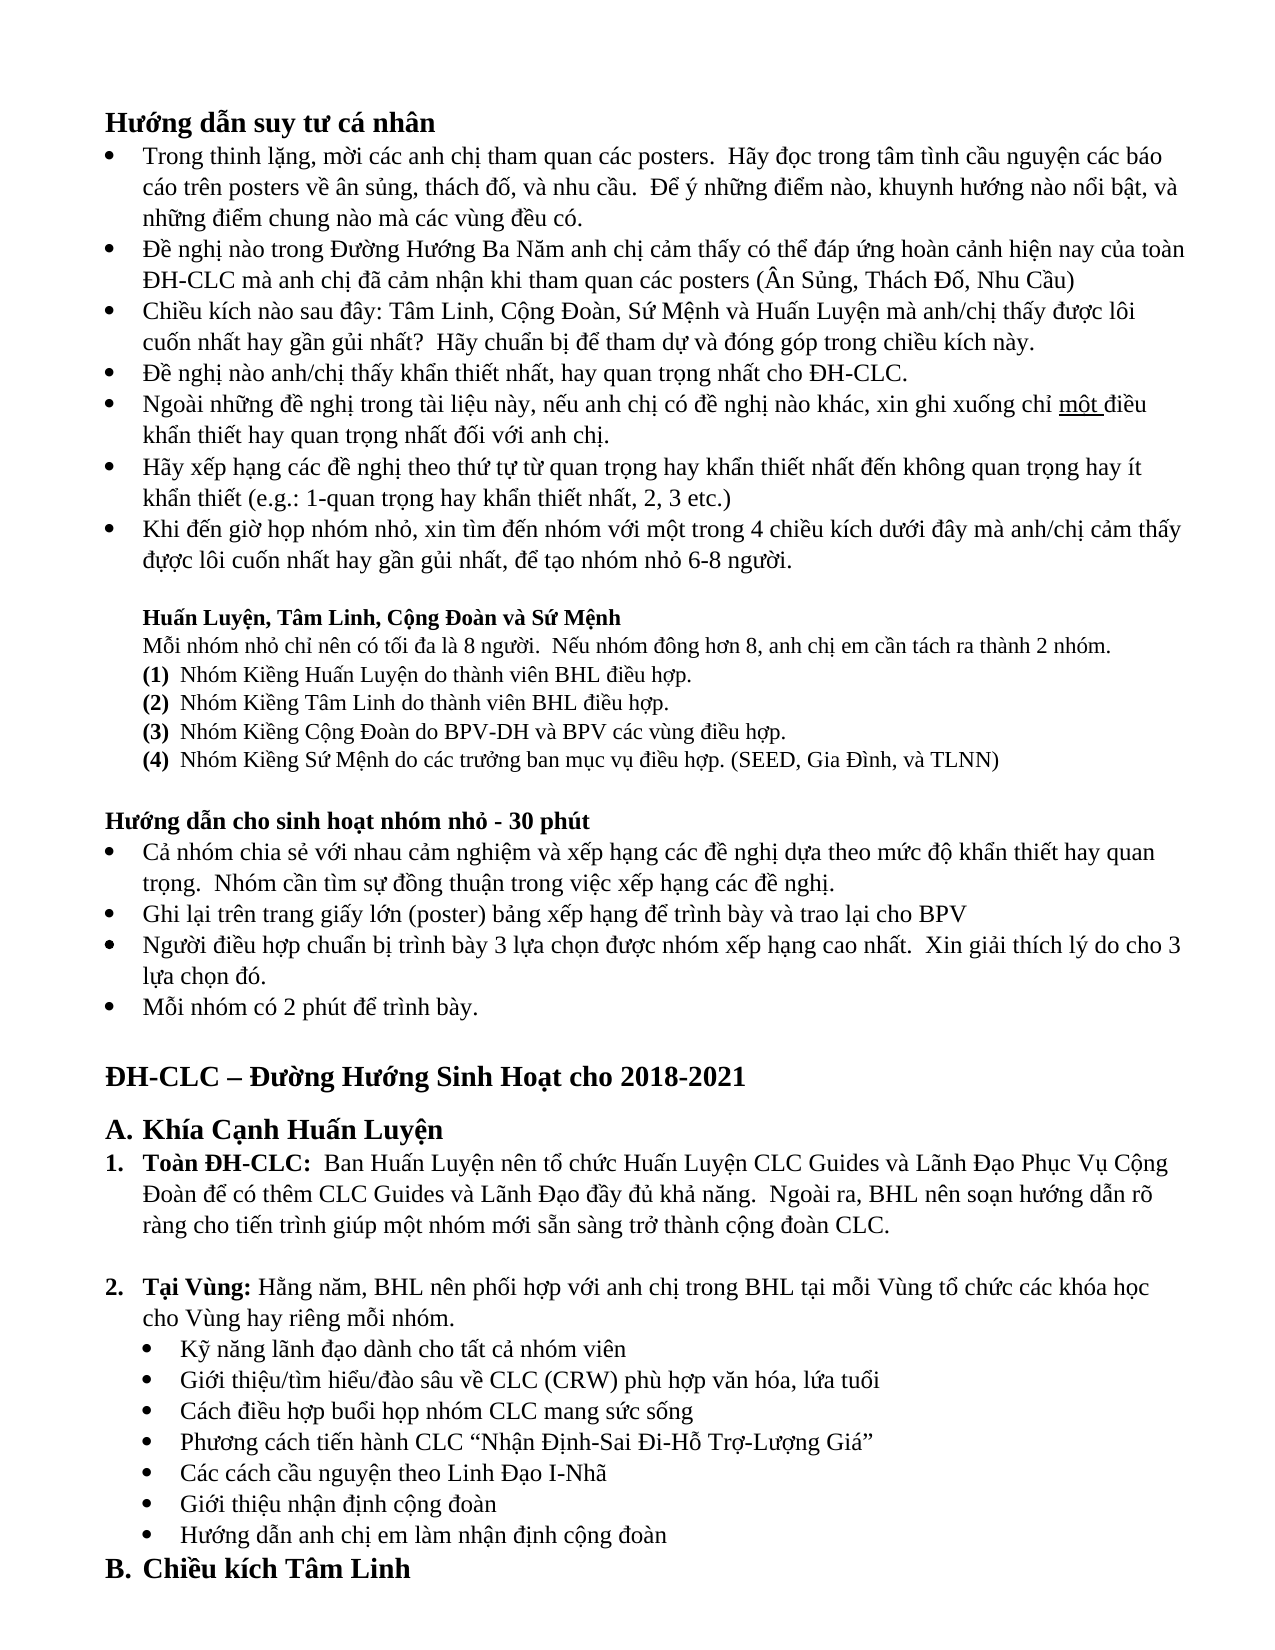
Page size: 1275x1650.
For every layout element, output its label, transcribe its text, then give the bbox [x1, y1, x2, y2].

text Hướng dẫn suy tư cá nhân [105, 105, 1185, 138]
list Nhóm Kiềng Sứ Mệnh do các trưởng ban mục vụ điều hợp. (SEED, Gia Đình, và TLNN) [142, 746, 1185, 773]
list Mỗi nhóm có 2 phút để trình bày. [105, 992, 1185, 1021]
list Ghi lại trên trang giấy lớn (poster) bảng xếp hạng để trình bày và trao lại cho BPV [105, 899, 1185, 928]
list Huấn Luyện, Tâm Linh, Cộng Đoàn và Sứ Mệnh [142, 604, 1185, 631]
list Hãy xếp hạng các đề nghị theo thứ tự từ quan trọng hay khẩn thiết nhất đến không quan trọng hay ít khẩn thiết (e.g.: 1-quan trọng hay khẩn thiết nhất, 2, 3 etc.) [105, 452, 1185, 511]
list Nhóm Kiềng Cộng Đoàn do BPV-DH và BPV các vùng điều hợp. [142, 718, 1185, 744]
list Giới thiệu nhận định cộng đoàn [142, 1489, 1185, 1518]
list Hướng dẫn cho sinh hoạt nhóm nhỏ - 30 phút [105, 806, 1185, 834]
list Phương cách tiến hành CLC “Nhận Định-Sai Đi-Hỗ Trợ-Lượng Giá” [142, 1427, 1185, 1456]
list Chiều kích nào sau đây: Tâm Linh, Cộng Đoàn, Sứ Mệnh và Huấn Luyện mà anh/chị thấy được lôi cuốn nhất hay gần gủi nhất? Hãy chuẩn bị để tham dự và đóng góp trong chiều kích này. [105, 296, 1185, 356]
list Chiều kích Tâm Linh [105, 1551, 1185, 1584]
list Nhóm Kiềng Huấn Luyện do thành viên BHL điều hợp. [142, 661, 1185, 687]
list Cách điều hợp buổi họp nhóm CLC mang sức sống [142, 1396, 1185, 1424]
list Khía Cạnh Huấn Luyện [105, 1112, 1185, 1146]
list Nhóm Kiềng Tâm Linh do thành viên BHL điều hợp. [142, 689, 1185, 716]
list Toàn ĐH-CLC: Ban Huấn Luyện nên tổ chức Huấn Luyện CLC Guides và Lãnh Đạo Phục Vụ Cộng Đoàn để có thêm CLC Guides và Lãnh Đạo đầy đủ khả năng. Ngoài ra, BHL nên soạn hướng dẫn rõ ràng cho tiến trình giúp một nhóm mới sẵn sàng trở thành cộng đoàn CLC. [105, 1148, 1185, 1269]
list Người điều hợp chuẩn bị trình bày 3 lựa chọn được nhóm xếp hạng cao nhất. Xin giải thích lý do cho 3 lựa chọn đó. [105, 930, 1185, 990]
list Ngoài những đề nghị trong tài liệu này, nếu anh chị có đề nghị nào khác, xin ghi xuống chỉ một điều khẩn thiết hay quan trọng nhất đối với anh chị. [105, 389, 1185, 449]
list Cả nhóm chia sẻ với nhau cảm nghiệm và xếp hạng các đề nghị dựa theo mức độ khẩn thiết hay quan trọng. Nhóm cần tìm sự đồng thuận trong việc xếp hạng các đề nghị. [105, 837, 1185, 897]
list Tại Vùng: Hằng năm, BHL nên phối hợp với anh chị trong BHL tại mỗi Vùng tổ chức các khóa học cho Vùng hay riêng mỗi nhóm. [105, 1272, 1185, 1331]
list Hướng dẫn anh chị em làm nhận định cộng đoàn [142, 1520, 1185, 1549]
list Đề nghị nào anh/chị thấy khẩn thiết nhất, hay quan trọng nhất cho ĐH-CLC. [105, 358, 1185, 387]
list Đề nghị nào trong Đường Hướng Ba Năm anh chị cảm thấy có thể đáp ứng hoàn cảnh hiện nay của toàn ĐH-CLC mà anh chị đã cảm nhận khi tham quan các posters (Ân Sủng, Thách Đố, Nhu Cầu) [105, 234, 1185, 294]
list Kỹ năng lãnh đạo dành cho tất cả nhóm viên [142, 1334, 1185, 1362]
list Các cách cầu nguyện theo Linh Đạo I-Nhã [142, 1458, 1185, 1487]
list Giới thiệu/tìm hiểu/đào sâu về CLC (CRW) phù hợp văn hóa, lứa tuổi [142, 1365, 1185, 1393]
text Mỗi nhóm nhỏ chỉ nên có tối đa là 8 người. Nếu nhóm đông hơn 8, anh chị em cần tách ra thành 2 nhóm. [105, 633, 1185, 659]
list Trong thinh lặng, mời các anh chị tham quan các posters. Hãy đọc trong tâm tình cầu nguyện các báo cáo trên posters về ân sủng, thách đố, và nhu cầu. Để ý những điểm nào, khuynh hướng nào nổi bật, và những điểm chung nào mà các vùng đều có. [105, 141, 1185, 232]
text ĐH-CLC – Đường Hướng Sinh Hoạt cho 2018-2021 [105, 1059, 1185, 1093]
list Khi đến giờ họp nhóm nhỏ, xin tìm đến nhóm với một trong 4 chiều kích dưới đây mà anh/chị cảm thấy đựợc lôi cuốn nhất hay gần gủi nhất, để tạo nhóm nhỏ 6-8 người. [105, 514, 1185, 573]
